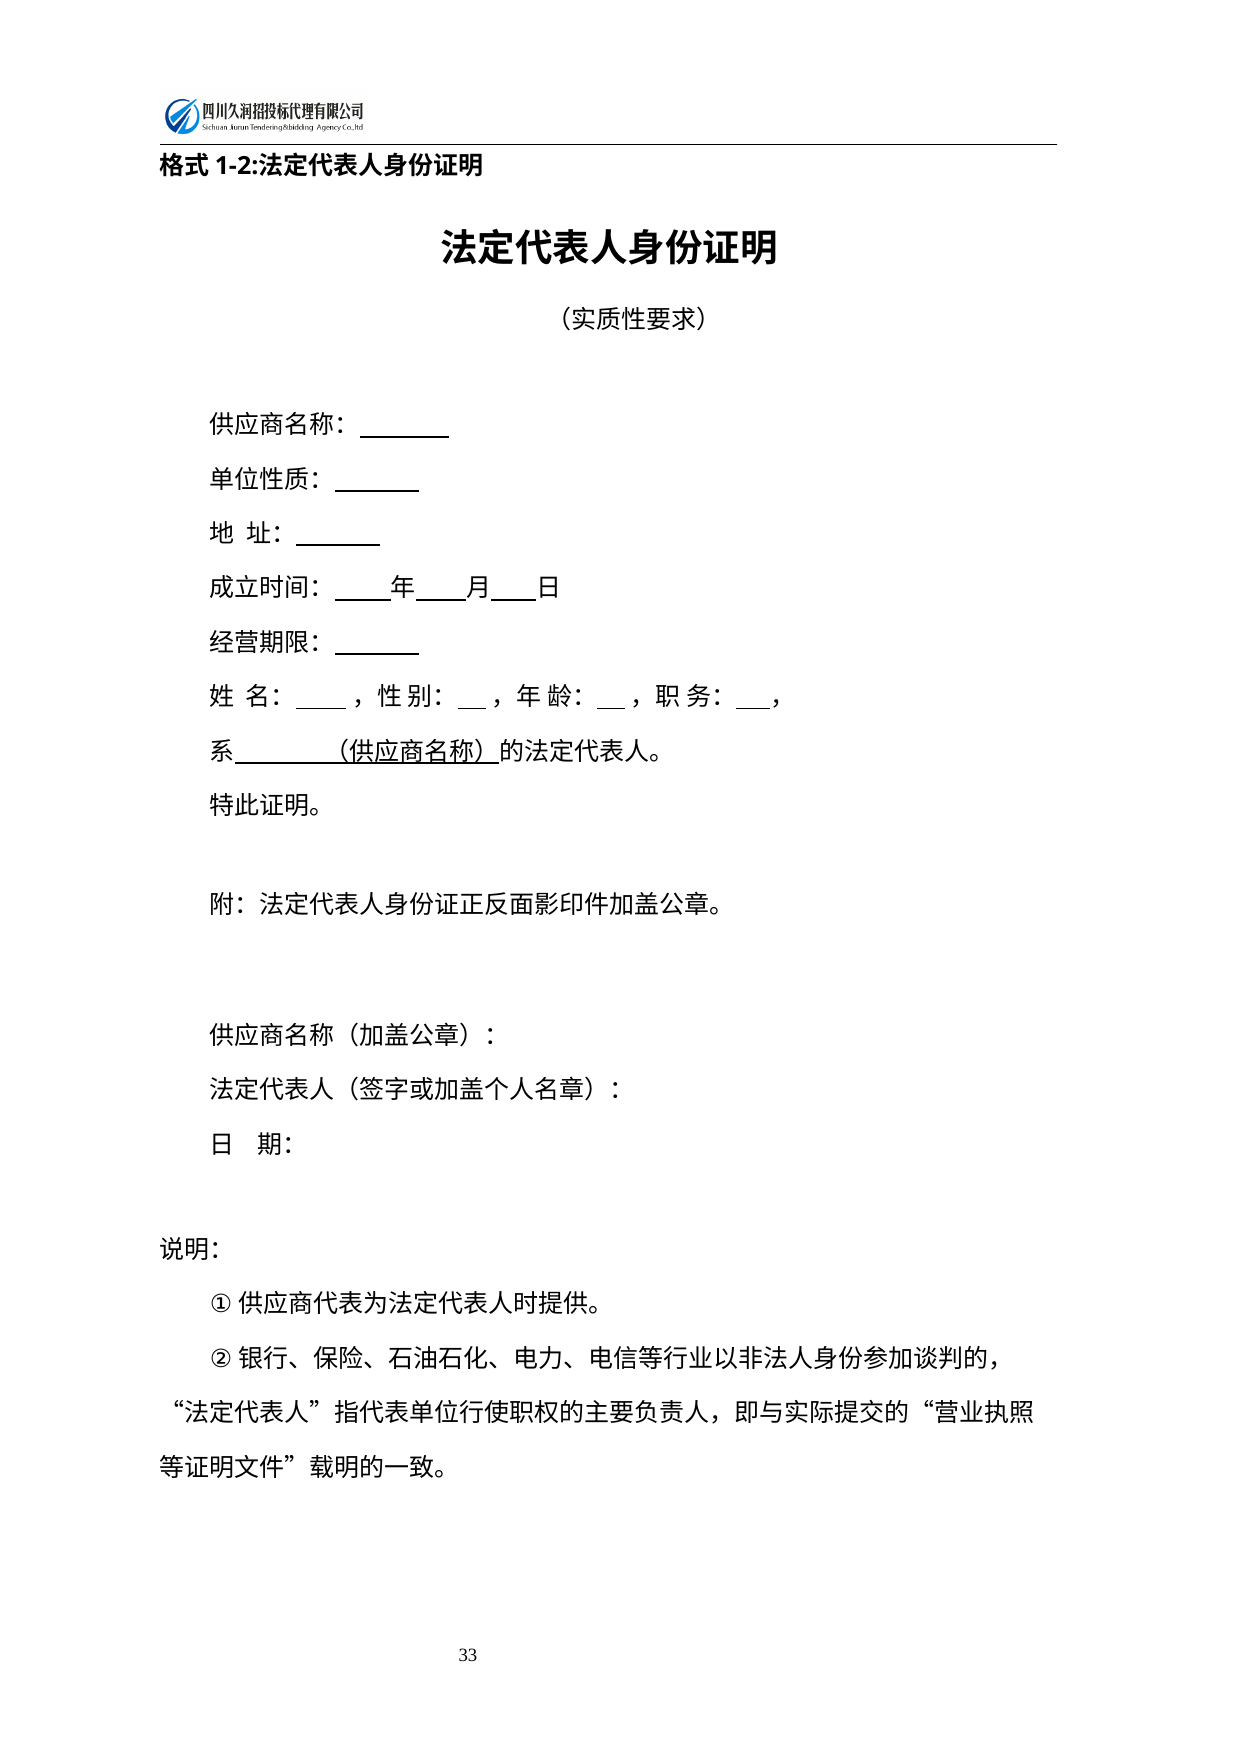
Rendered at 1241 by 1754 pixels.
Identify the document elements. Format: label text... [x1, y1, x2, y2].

text 成立时间： 年 月 日 [159, 568, 1057, 604]
text （实质性要求） [159, 299, 1057, 336]
text 格式1-2:法定代表人身份证明 [159, 145, 1057, 182]
text 日 期： [159, 1124, 1057, 1160]
text 法定代表人（签字或加盖个人名章）： [159, 1070, 1057, 1106]
text 单位性质： [159, 459, 1057, 495]
picture [159, 88, 369, 142]
text 法定代表人身份证明 [159, 218, 1057, 272]
text 说明： [159, 1229, 1057, 1266]
text 系 （供应商名称）的法定代表人。 [159, 731, 1057, 767]
text 经营期限： [159, 622, 1057, 658]
text 地 址： [159, 513, 1057, 550]
text ① 供应商代表为法定代表人时提供。 [159, 1284, 1057, 1320]
text 附：法定代表人身份证正反面影印件加盖公章。 [159, 884, 1057, 921]
text 供应商名称： [159, 405, 1057, 441]
text 供应商名称（加盖公章）： [159, 1015, 1057, 1052]
text 特此证明。 [159, 785, 1057, 822]
text ② 银行、保险、石油石化、电力、电信等行业以非法人身份参加谈判的，“法定代表人”指代表单位行使职权的主要负责人，即与实际提交的“营业执照等证明文件”载明的一致。 [159, 1338, 1057, 1483]
text 姓 名： ，性 别： ，年 龄： ，职 务： ， [159, 677, 1057, 713]
